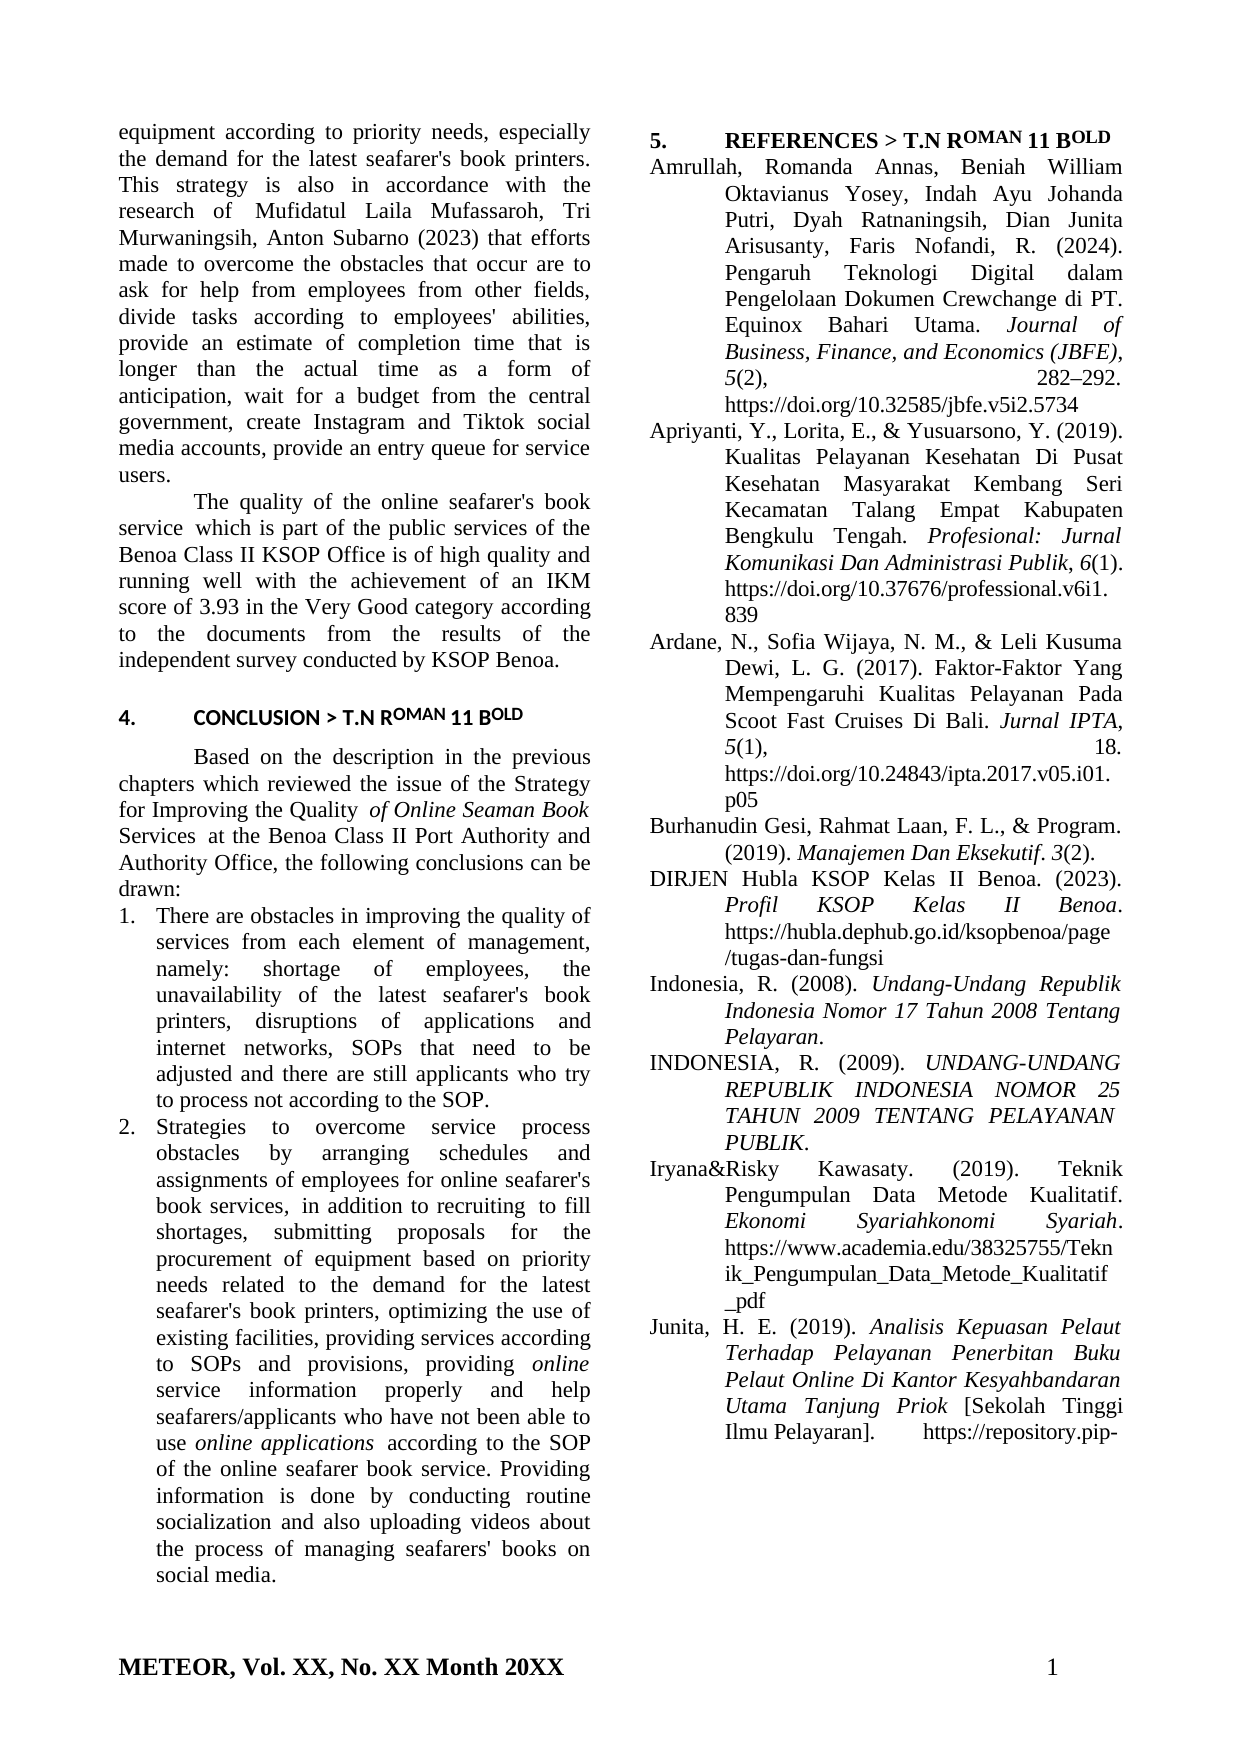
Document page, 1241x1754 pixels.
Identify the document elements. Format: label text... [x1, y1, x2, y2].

text _pdf [724, 1287, 1137, 1313]
text INDONESIA, R. (2009). UNDANG-UNDANG REPUBLIK INDONESIA NOMOR 25 [649, 1049, 1123, 1102]
text Amrullah, Romanda Annas, Beniah William Oktavianus Yosey, Indah Ayu Johanda Putri, Dyah Ratnaningsih, Dian Junita Arisusanty, Faris Nofandi, R. (2024). Pengaruh Teknologi Digital dalam Pengelolaan Dokumen Crewchange di PT. Equinox Bahari Utama. Journal of Business, Finance, and Economics (JBFE), 5(2), 282–292. [649, 153, 1123, 391]
text https://doi.org/10.32585/jbfe.v5i2.5734 [724, 391, 1137, 417]
text Burhanudin Gesi, Rahmat Laan, F. L., & Program. (2019). Manajemen Dan Eksekutif. 3(2). [649, 812, 1122, 865]
list REFERENCES > T.N ROMAN 11 BOLD [649, 126, 1137, 153]
list CONCLUSION > T.N ROMAN 11 BOLD [118, 702, 591, 731]
text TAHUN 2009 TENTANG PELAYANAN PUBLIK. [724, 1102, 1137, 1155]
text Junita, H. E. (2019). Analisis Kepuasan Pelaut Terhadap Pelayanan Penerbitan Buku Pelaut Online Di Kantor Kesyahbandaran Utama Tanjung Priok [Sekolah Tinggi Ilmu Pelayaran]. https://repository.pip- [649, 1313, 1123, 1445]
text The quality of the online seafarer's book service which is part of the public services of the Benoa Class II KSOP Office is of high quality and running well with the achievement of an IKM score of 3.93 in the Very Good category according to the documents from the results of the independent survey conducted by KSOP Benoa. [118, 488, 591, 672]
text /tugas-dan-fungsi [724, 944, 1137, 970]
list Strategies to overcome service process obstacles by arranging schedules and assignments of employees for online seafarer's book services, in addition to recruiting to fill shortages, submitting proposals for the procurement of equipment based on priority needs related to the demand for the latest seafarer's book printers, optimizing the use of existing facilities, providing services according to SOPs and provisions, providing online service information properly and help seafarers/applicants who have not been able to use online applications according to the SOP of the online seafarer book service. Providing information is done by conducting routine socialization and also uploading videos about the process of managing seafarers' books on social media. [118, 1113, 591, 1587]
list There are obstacles in improving the quality of services from each element of management, namely: shortage of employees, the unavailability of the latest seafarer's book printers, disruptions of applications and internet networks, SOPs that need to be adjusted and there are still applicants who try to process not according to the SOP. [118, 902, 591, 1113]
text Iryana&Risky Kawasaty. (2019). Teknik Pengumpulan Data Metode Kualitatif. Ekonomi Syariahkonomi Syariah. https://www.academia.edu/38325755/Tekn ik_Pengumpulan_Data_Metode_Kualitatif [649, 1155, 1123, 1287]
text Ardane, N., Sofia Wijaya, N. M., & Leli Kusuma Dewi, L. G. (2017). Faktor-Faktor Yang Mempengaruhi Kualitas Pelayanan Pada Scoot Fast Cruises Di Bali. Jurnal IPTA, 5(1), 18. [649, 628, 1123, 759]
text https://doi.org/10.24843/ipta.2017.v05.i01. p05 [724, 759, 1137, 812]
text equipment according to priority needs, especially the demand for the latest seafarer's book printers. This strategy is also in accordance with the research of Mufidatul Laila Mufassaroh, Tri Murwaningsih, Anton Subarno (2023) that efforts made to overcome the obstacles that occur are to ask for help from employees from other fields, divide tasks according to employees' abilities, provide an estimate of completion time that is longer than the actual time as a form of anticipation, wait for a budget from the central government, create Instagram and Tiktok social media accounts, provide an entry queue for service users. [118, 118, 591, 487]
text Based on the description in the previous chapters which reviewed the issue of the Strategy for Improving the Quality of Online Seaman Book Services at the Benoa Class II Port Authority and Authority Office, the following conclusions can be drawn: [118, 743, 591, 902]
text Apriyanti, Y., Lorita, E., & Yusuarsono, Y. (2019). Kualitas Pelayanan Kesehatan Di Pusat Kesehatan Masyarakat Kembang Seri Kecamatan Talang Empat Kabupaten Bengkulu Tengah. Profesional: Jurnal Komunikasi Dan Administrasi Publik, 6(1). https://doi.org/10.37676/professional.v6i1. 839 [649, 417, 1123, 628]
text Indonesia, R. (2008). Undang-Undang Republik Indonesia Nomor 17 Tahun 2008 Tentang Pelayaran. [649, 970, 1123, 1049]
text DIRJEN Hubla KSOP Kelas II Benoa. (2023). Profil KSOP Kelas II Benoa. https://hubla.dephub.go.id/ksopbenoa/page [649, 865, 1123, 944]
